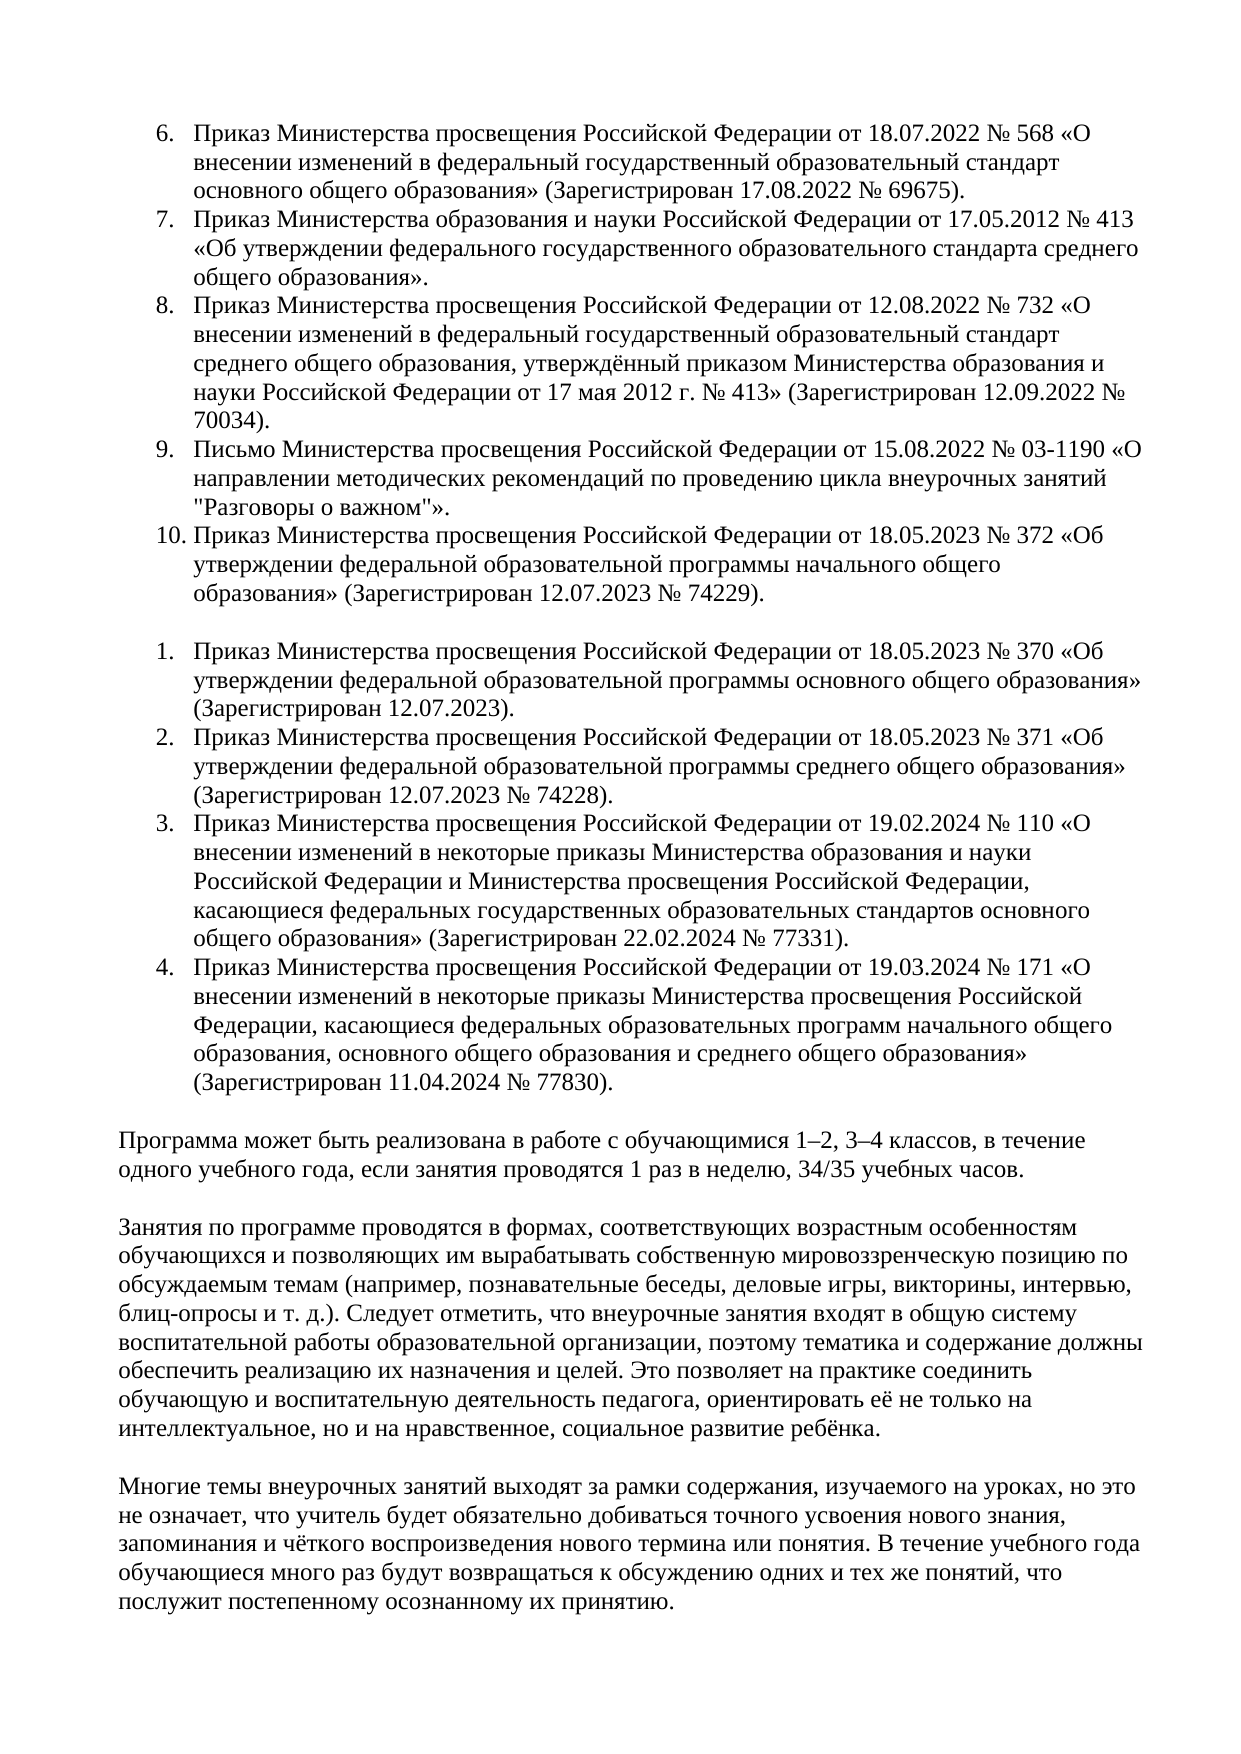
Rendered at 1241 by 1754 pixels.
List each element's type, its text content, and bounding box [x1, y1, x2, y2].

list Приказ Министерства образования и науки Российской Федерации от 17.05.2012 № 413 «Об утверждении федерального государственного образовательного стандарта среднего общего образования». [156, 204, 1152, 291]
text Занятия по программе проводятся в формах, соответствующих возрастным особенностям обучающихся и позволяющих им вырабатывать собственную мировоззренческую позицию по обсуждаемым темам (например, познавательные беседы, деловые игры, викторины, интервью, блиц-опросы и т. д.). Следует отметить, что внеурочные занятия входят в общую систему воспитательной работы образовательной организации, поэтому тематика и содержание должны обеспечить реализацию их назначения и целей. Это позволяет на практике соединить обучающую и воспитательную деятельность педагога, ориентировать её не только на интеллектуальное, но и на нравственное, социальное развитие ребёнка. [118, 1212, 1152, 1442]
text Многие темы внеурочных занятий выходят за рамки содержания, изучаемого на уроках, но это не означает, что учитель будет обязательно добиваться точного усвоения нового знания, запоминания и чёткого воспроизведения нового термина или понятия. В течение учебного года обучающиеся много раз будут возвращаться к обсуждению одних и тех же понятий, что послужит постепенному осознанному их принятию. [118, 1471, 1152, 1615]
list Приказ Министерства просвещения Российской Федерации от 19.02.2024 № 110 «О внесении изменений в некоторые приказы Министерства образования и науки Российской Федерации и Министерства просвещения Российской Федерации, касающиеся федеральных государственных образовательных стандартов основного общего образования» (Зарегистрирован 22.02.2024 № 77331). [156, 808, 1152, 952]
list Приказ Министерства просвещения Российской Федерации от 18.05.2023 № 371 «Об утверждении федеральной образовательной программы среднего общего образования» (Зарегистрирован 12.07.2023 № 74228). [156, 722, 1152, 808]
list Приказ Министерства просвещения Российской Федерации от 12.08.2022 № 732 «О внесении изменений в федеральный государственный образовательный стандарт среднего общего образования, утверждённый приказом Министерства образования и науки Российской Федерации от 17 мая 2012 г. № 413» (Зарегистрирован 12.09.2022 № 70034). [156, 291, 1152, 434]
list Приказ Министерства просвещения Российской Федерации от 18.07.2022 № 568 «О внесении изменений в федеральный государственный образовательный стандарт основного общего образования» (Зарегистрирован 17.08.2022 № 69675). [156, 118, 1152, 204]
text Программа может быть реализована в работе с обучающимися 1–2, 3–4 классов, в течение одного учебного года, если занятия проводятся 1 раз в неделю, 34/35 учебных часов. [118, 1125, 1152, 1183]
list Письмо Министерства просвещения Российской Федерации от 15.08.2022 № 03-1190 «О направлении методических рекомендаций по проведению цикла внеурочных занятий "Разговоры о важном"». [156, 434, 1152, 521]
list Приказ Министерства просвещения Российской Федерации от 18.05.2023 № 370 «Об утверждении федеральной образовательной программы основного общего образования» (Зарегистрирован 12.07.2023). [156, 636, 1152, 722]
list Приказ Министерства просвещения Российской Федерации от 18.05.2023 № 372 «Об утверждении федеральной образовательной программы начального общего образования» (Зарегистрирован 12.07.2023 № 74229). [156, 521, 1152, 607]
list Приказ Министерства просвещения Российской Федерации от 19.03.2024 № 171 «О внесении изменений в некоторые приказы Министерства просвещения Российской Федерации, касающиеся федеральных образовательных программ начального общего образования, основного общего образования и среднего общего образования» (Зарегистрирован 11.04.2024 № 77830). [156, 952, 1152, 1096]
